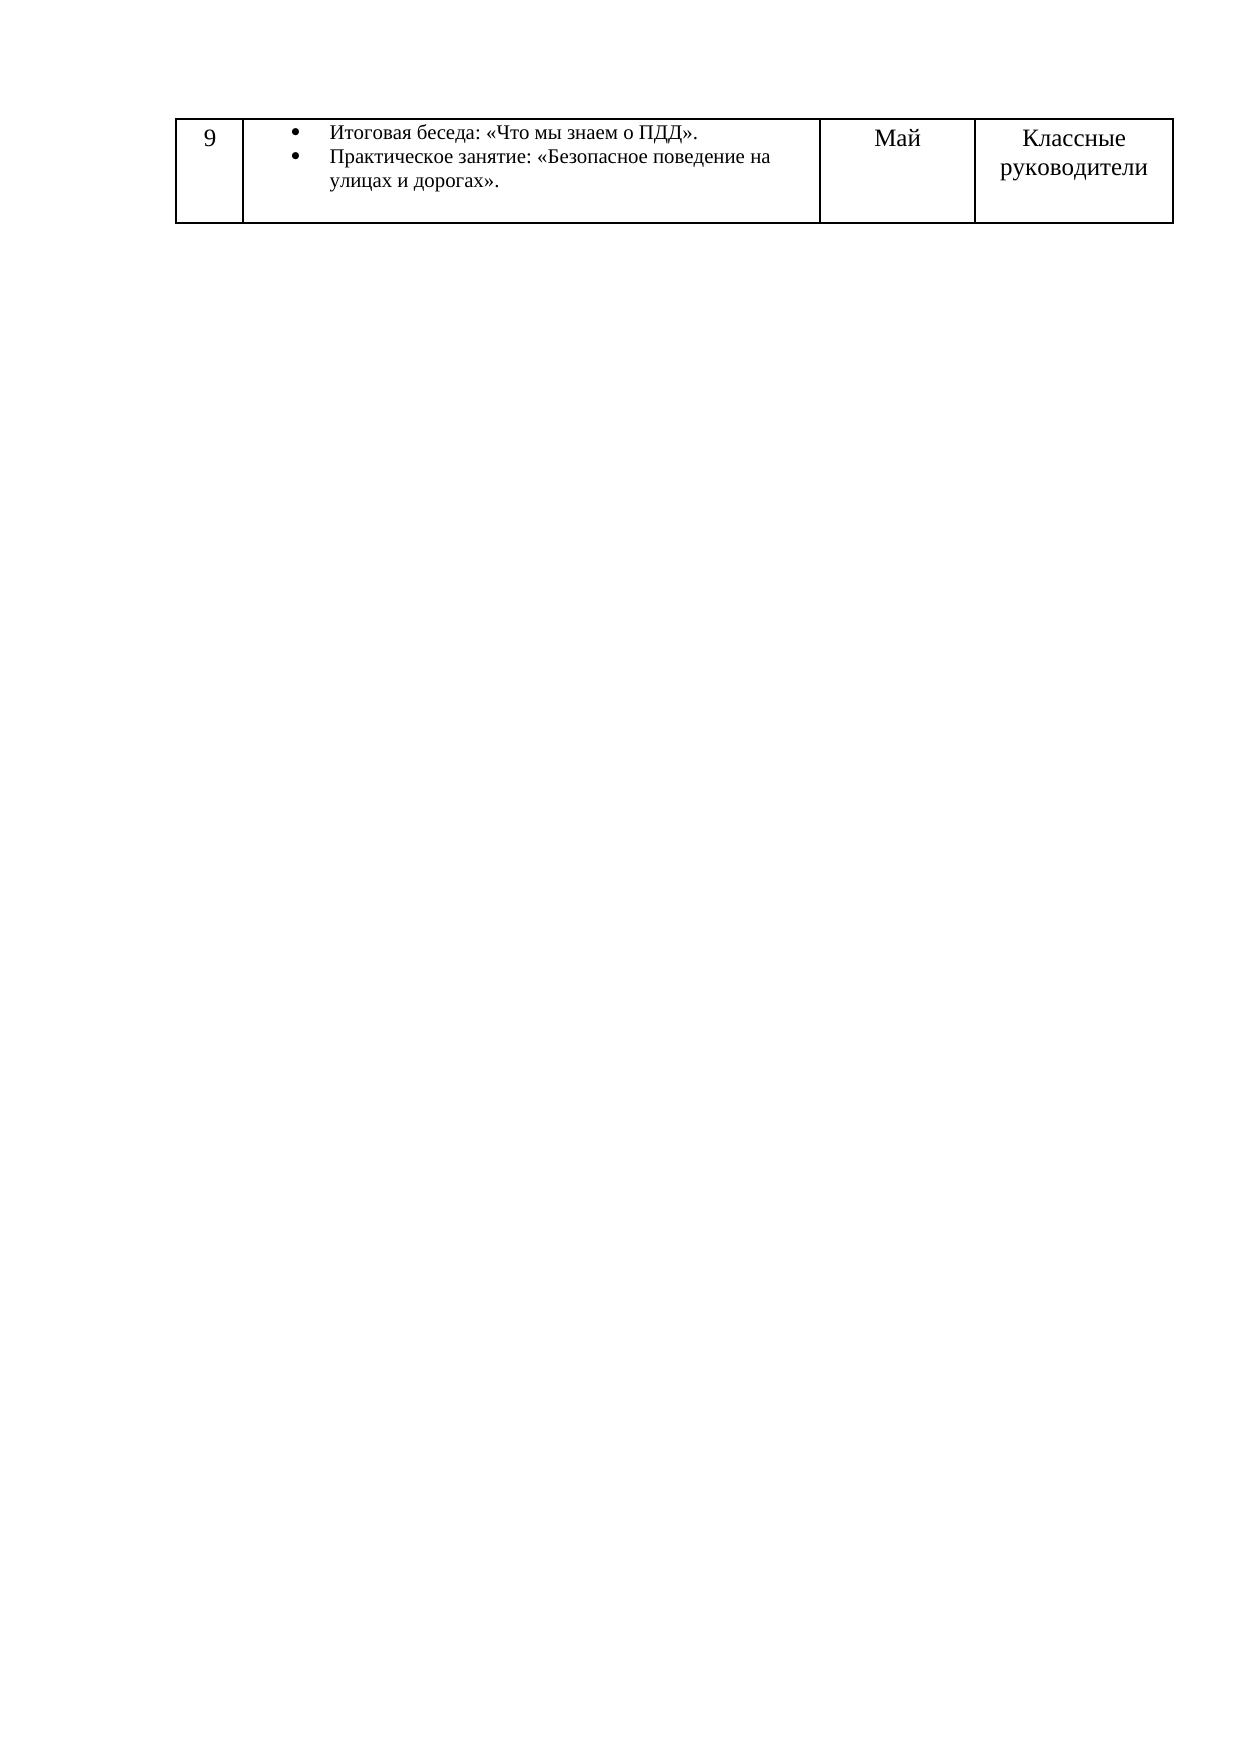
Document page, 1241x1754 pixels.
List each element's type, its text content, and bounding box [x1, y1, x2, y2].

table_cell Май [821, 120, 974, 222]
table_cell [976, 120, 1172, 222]
table_cell 9 [177, 120, 242, 222]
table_cell Итоговая беседа: «Что мы знаем о ПДД». Практическое занятие: «Безопасное поведение на улицах и дорогах». [244, 120, 819, 222]
